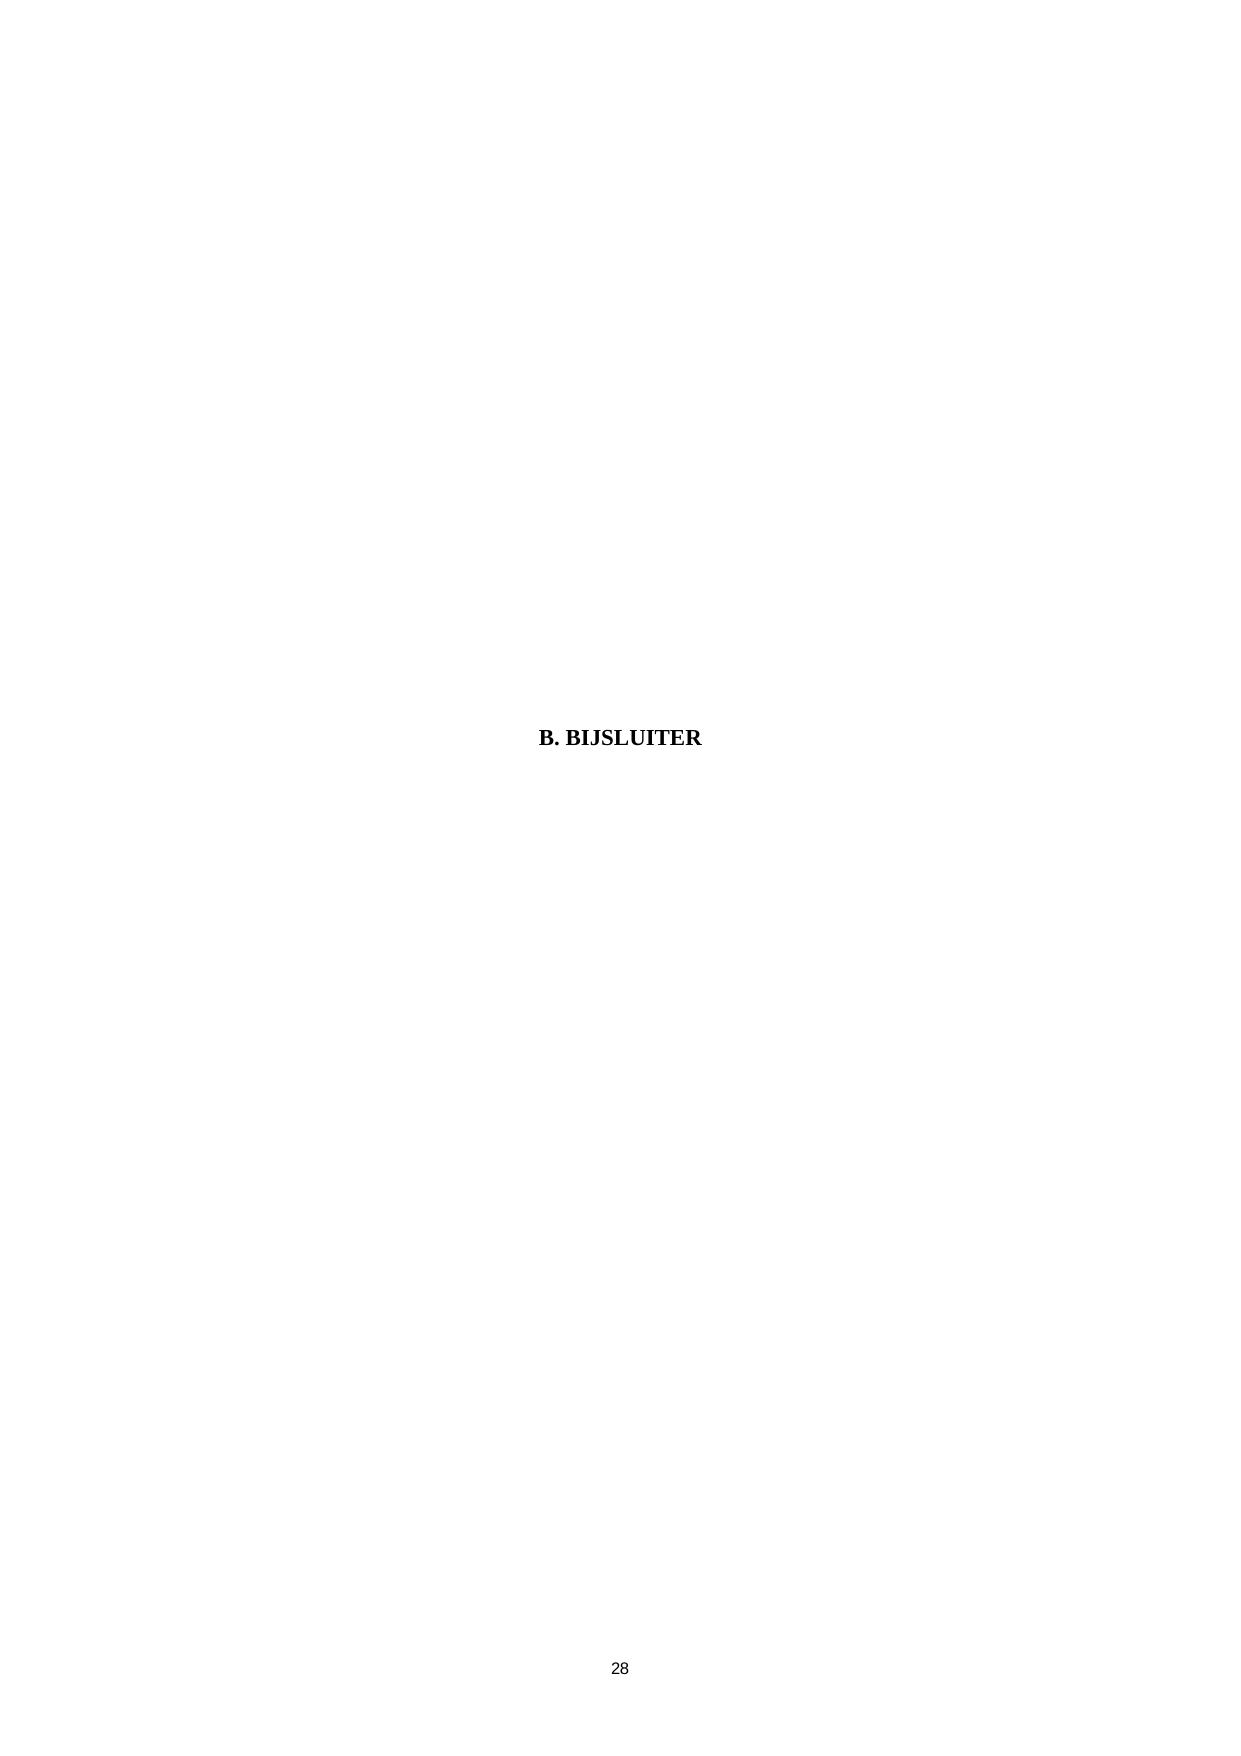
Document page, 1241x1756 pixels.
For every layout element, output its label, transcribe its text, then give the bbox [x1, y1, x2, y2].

title B. BIJSLUITER [148, 724, 1092, 751]
